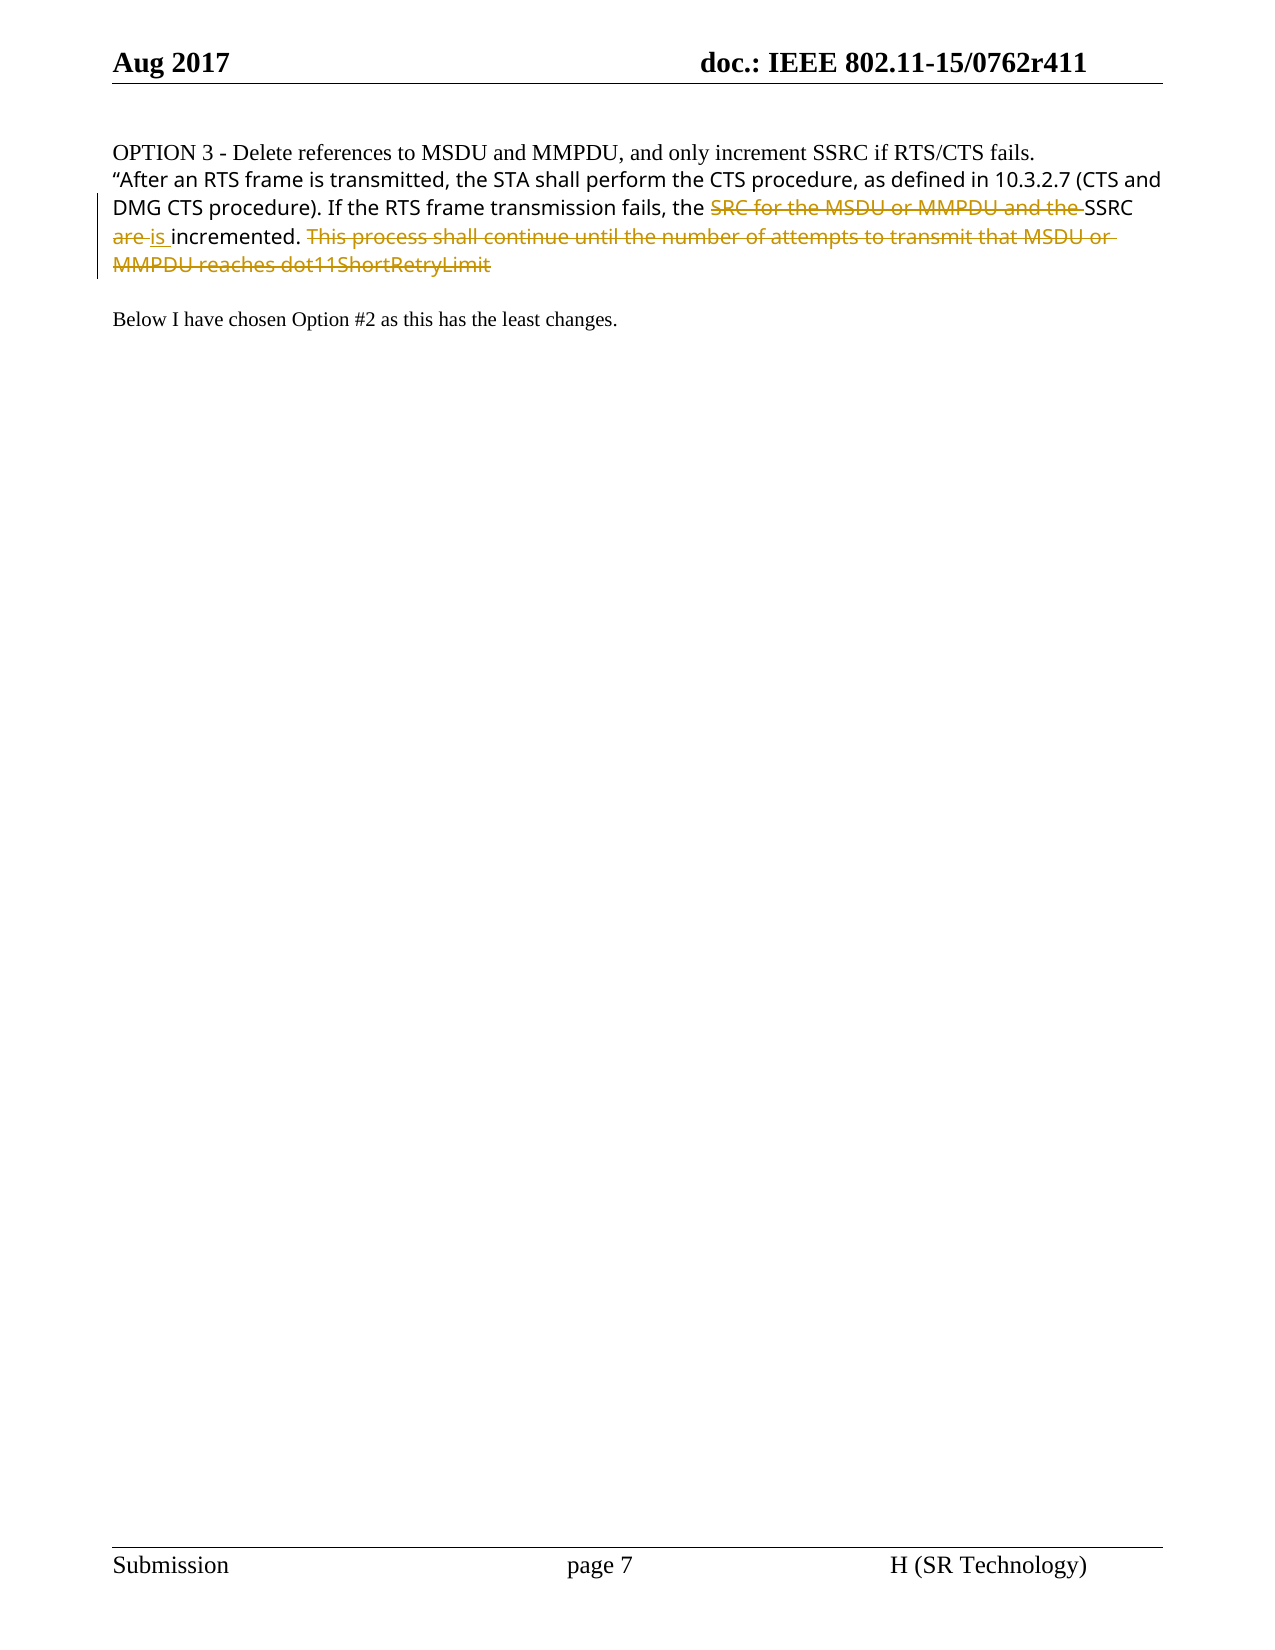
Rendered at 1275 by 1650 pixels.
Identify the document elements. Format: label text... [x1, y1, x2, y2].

text “After an RTS frame is transmitted, the STA shall perform the CTS procedure, as defined in 10.3.2.7 (CTS and DMG CTS procedure). If the RTS frame transmission fails, the SSRC incremented. [112, 165, 1163, 279]
text OPTION 3 - Delete references to MSDU and MMPDU, and only increment SSRC if RTS/CTS fails. [112, 138, 1163, 165]
text Below I have chosen Option #2 as this has the least changes. [112, 307, 1163, 331]
